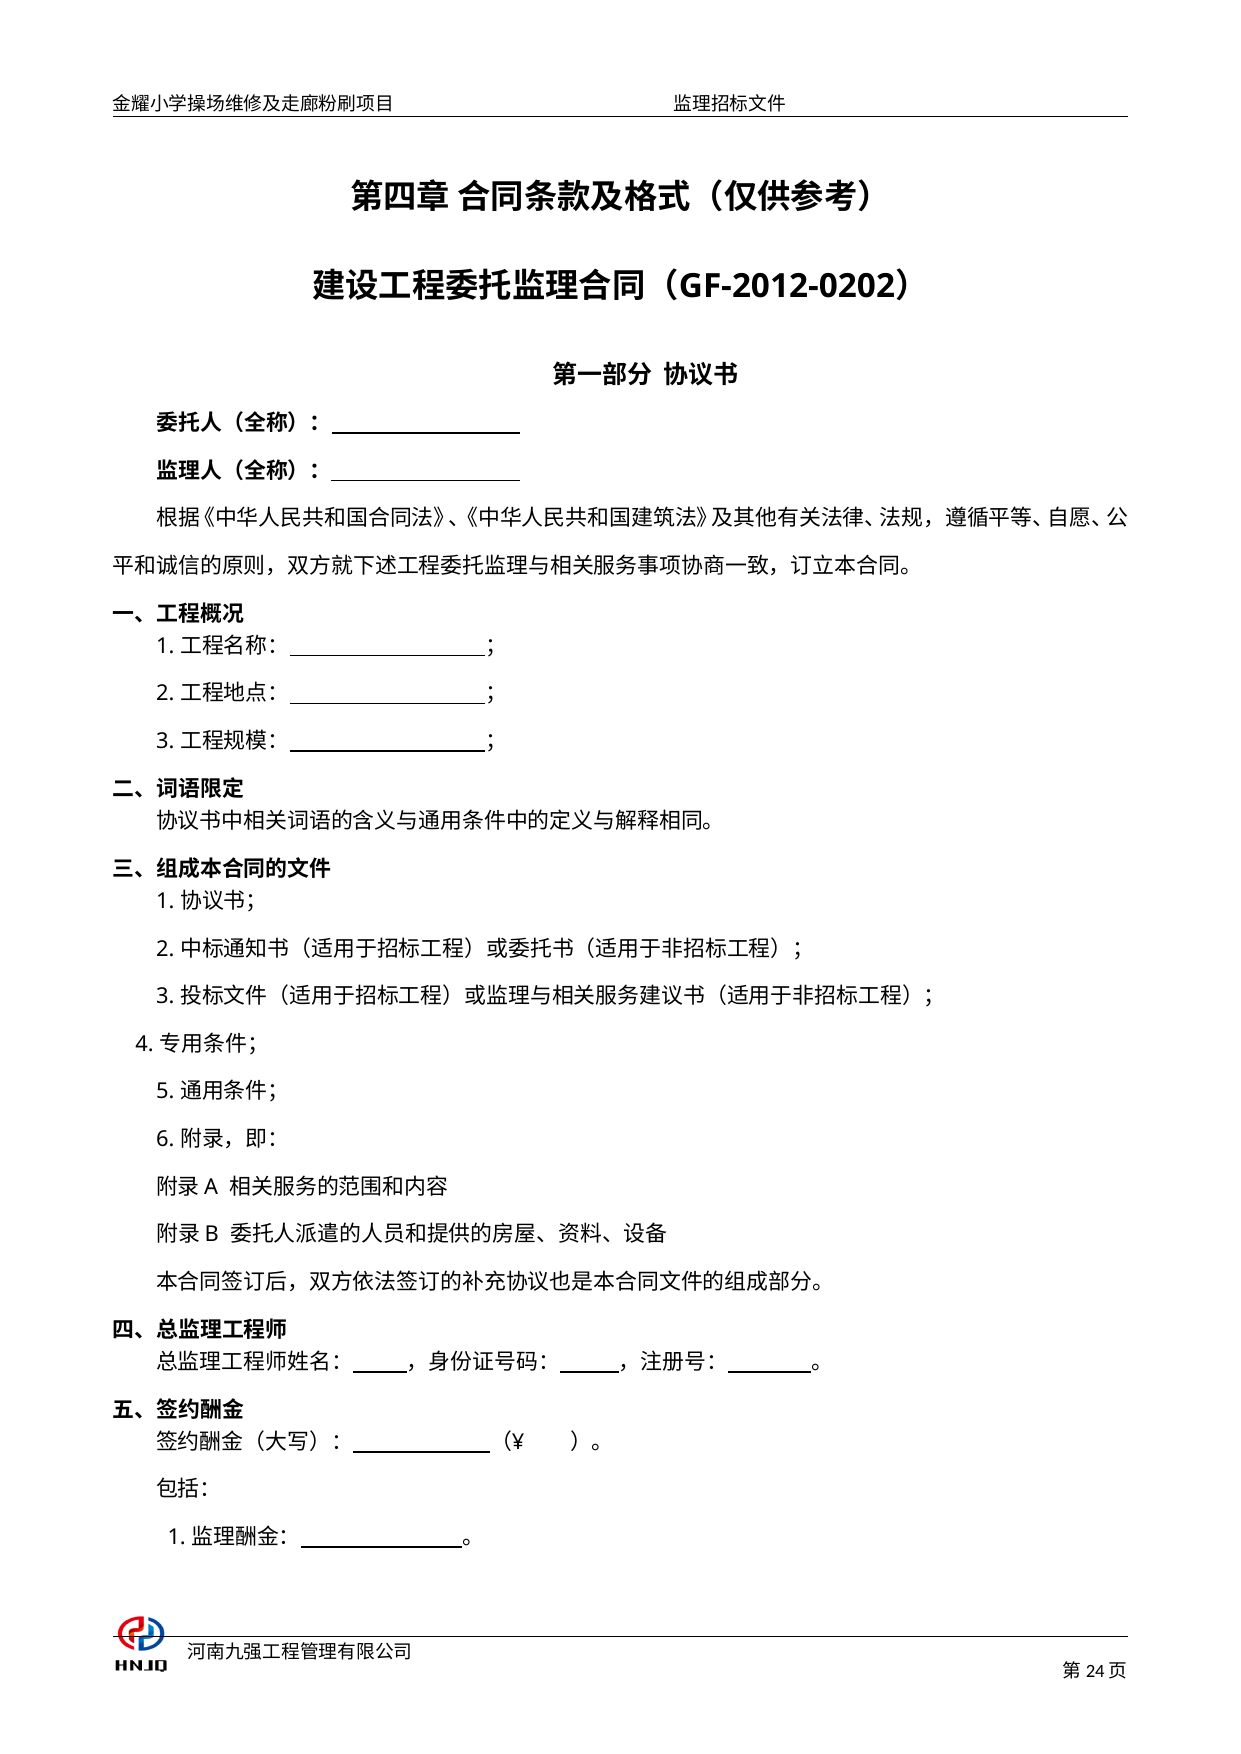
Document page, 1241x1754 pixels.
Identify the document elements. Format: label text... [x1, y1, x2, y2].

text 本合同签订后，双方依法签订的补充协议也是本合同文件的组成部分。 [112, 1264, 1128, 1296]
text 5. 通用条件； [112, 1073, 1128, 1105]
text 根据《中华人民共和国合同法》、《中华人民共和国建筑法》及其他有关法律、法规，遵循平等、自愿、公平和诚信的原则，双方就下述工程委托监理与相关服务事项协商一致，订立本合同。 [112, 500, 1128, 579]
text 2. 工程地点： ； [112, 675, 1128, 707]
text 总监理工程师姓名： ，身份证号码： ，注册号： 。 [112, 1344, 1128, 1376]
text 一、工程概况 [112, 595, 1128, 628]
text 6. 附录，即： [112, 1121, 1128, 1153]
text 2. 中标通知书（适用于招标工程）或委托书（适用于非招标工程）； [112, 931, 1128, 962]
text 包括： [112, 1471, 1128, 1503]
text 3. 工程规模： ； [112, 723, 1128, 755]
text 委托人（全称）： [112, 405, 1128, 437]
text 第一部分 协议书 [112, 340, 1128, 405]
text 附录A 相关服务的范围和内容 [112, 1169, 1128, 1200]
text 五、签约酬金 [112, 1391, 1128, 1424]
text 监理人（全称）： [112, 453, 1128, 484]
text 三、组成本合同的文件 [112, 851, 1128, 883]
text 四、总监理工程师 [112, 1311, 1128, 1344]
picture [103, 1613, 176, 1676]
text 二、词语限定 [112, 771, 1128, 803]
text 签约酬金（大写）： （¥ ）。 [112, 1424, 1128, 1456]
subtitle 第四章 合同条款及格式（仅供参考） [112, 162, 1128, 227]
text 3. 投标文件（适用于招标工程）或监理与相关服务建议书（适用于非招标工程）； [112, 978, 1128, 1010]
text 协议书中相关词语的含义与通用条件中的定义与解释相同。 [112, 803, 1128, 835]
text 4. 专用条件； [112, 1026, 1128, 1058]
text 建设工程委托监理合同（GF-2012-0202） [112, 251, 1128, 316]
text 1. 协议书； [112, 883, 1128, 915]
text 附录B 委托人派遣的人员和提供的房屋、资料、设备 [112, 1216, 1128, 1248]
text 1. 监理酬金： 。 [112, 1519, 1128, 1551]
text 1. 工程名称： ； [112, 628, 1128, 659]
